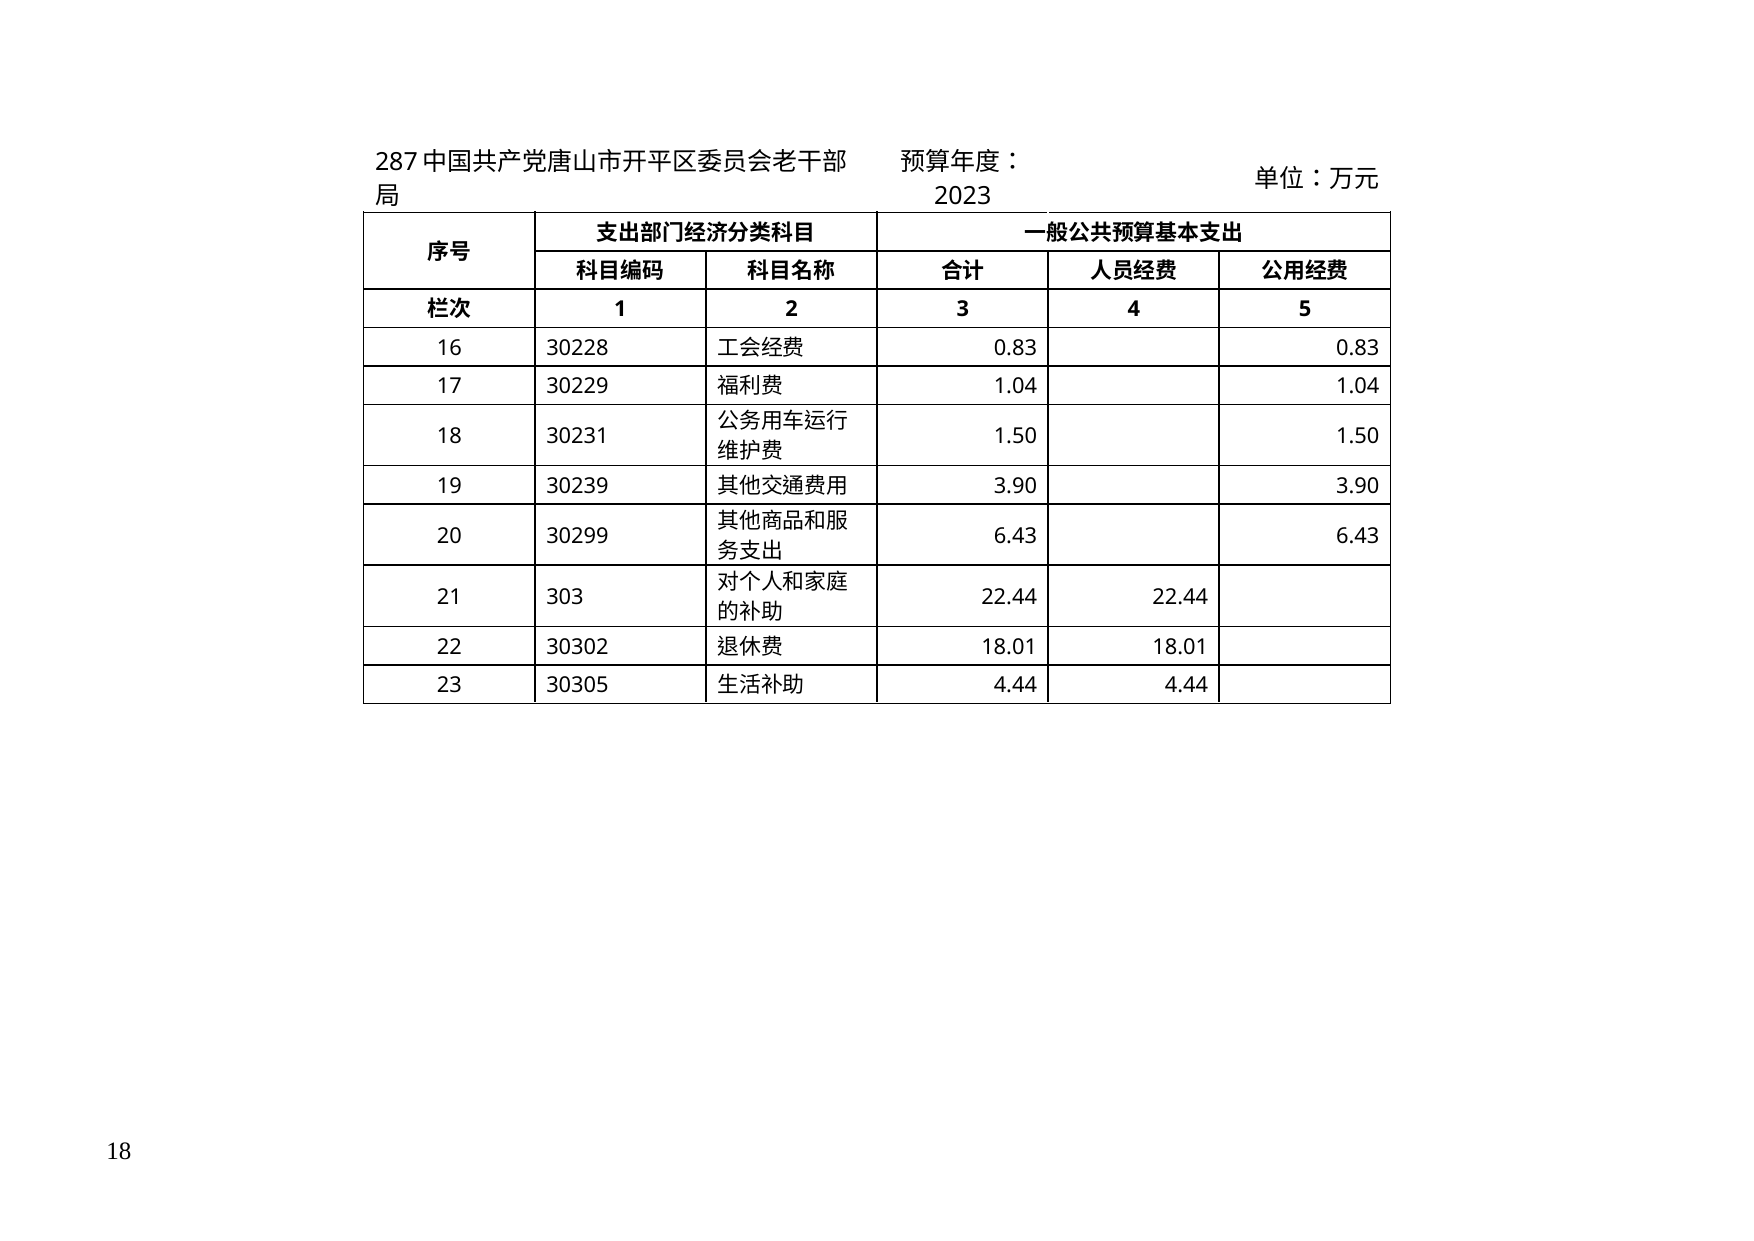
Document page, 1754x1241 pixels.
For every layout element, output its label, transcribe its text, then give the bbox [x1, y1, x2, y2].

table_cell 22 [364, 627, 534, 664]
table_cell 1 [536, 290, 705, 327]
table_cell 福利费 [707, 367, 876, 404]
table_cell 6.43 [878, 505, 1047, 564]
table_cell 4.44 [878, 666, 1047, 702]
table_cell [1049, 466, 1218, 503]
table_cell 16 [364, 328, 534, 365]
table_cell 30229 [536, 367, 705, 404]
table_cell [1220, 627, 1390, 664]
table_cell 30228 [536, 328, 705, 365]
table_cell 科目编码 [536, 252, 705, 288]
table_cell 1.50 [1220, 405, 1390, 465]
table_cell [1049, 405, 1218, 465]
table_cell 4 [1049, 290, 1218, 327]
table_cell 1.04 [878, 367, 1047, 404]
table_cell 3 [878, 290, 1047, 327]
table_cell 支出部门经济分类科目 [536, 213, 876, 250]
table_cell [1049, 328, 1218, 365]
table_cell 22.44 [1049, 566, 1218, 626]
table_cell 20 [364, 505, 534, 564]
table_cell [1220, 566, 1390, 626]
table_cell 21 [364, 566, 534, 626]
table_cell 30299 [536, 505, 705, 564]
table_cell 0.83 [1220, 328, 1390, 365]
table_cell 18 [364, 405, 534, 465]
table_cell 1.04 [1220, 367, 1390, 404]
table_cell 30239 [536, 466, 705, 503]
table_cell 公务用车运行维护费 [707, 405, 876, 465]
table_cell 23 [364, 666, 534, 702]
table_cell 5 [1220, 290, 1390, 327]
table_cell 30302 [536, 627, 705, 664]
table_cell 30305 [536, 666, 705, 702]
table_cell 其他交通费用 [707, 466, 876, 503]
table_cell 18.01 [1049, 627, 1218, 664]
table_cell 6.43 [1220, 505, 1390, 564]
table_cell 0.83 [878, 328, 1047, 365]
table_cell 19 [364, 466, 534, 503]
table_cell 1.50 [878, 405, 1047, 465]
table_cell 人员经费 [1049, 252, 1218, 288]
table_cell [1049, 367, 1218, 404]
table_cell 生活补助 [707, 666, 876, 702]
table_cell 其他商品和服务支出 [707, 505, 876, 564]
table_cell 17 [364, 367, 534, 404]
table_cell 303 [536, 566, 705, 626]
table_header 预算年度：2023 [878, 143, 1047, 211]
table_cell [1049, 505, 1218, 564]
table_cell 一般公共预算基本支出 [878, 213, 1390, 250]
table_cell 工会经费 [707, 328, 876, 365]
table_cell 3.90 [1220, 466, 1390, 503]
table_cell 2 [707, 290, 876, 327]
table_cell 对个人和家庭的补助 [707, 566, 876, 626]
table_cell [1220, 666, 1390, 702]
table_cell 科目名称 [707, 252, 876, 288]
table_cell 栏次 [364, 290, 534, 327]
table_cell 22.44 [878, 566, 1047, 626]
table_header 单位：万元 [1049, 143, 1390, 211]
table_cell 合计 [878, 252, 1047, 288]
table_cell 30231 [536, 405, 705, 465]
table_cell 3.90 [878, 466, 1047, 503]
table_cell 4.44 [1049, 666, 1218, 702]
table_cell 退休费 [707, 627, 876, 664]
table_cell 序号 [364, 213, 534, 288]
table_cell 18.01 [878, 627, 1047, 664]
table_cell 公用经费 [1220, 252, 1390, 288]
table_header 287中国共产党唐山市开平区委员会老干部局 [364, 143, 876, 211]
